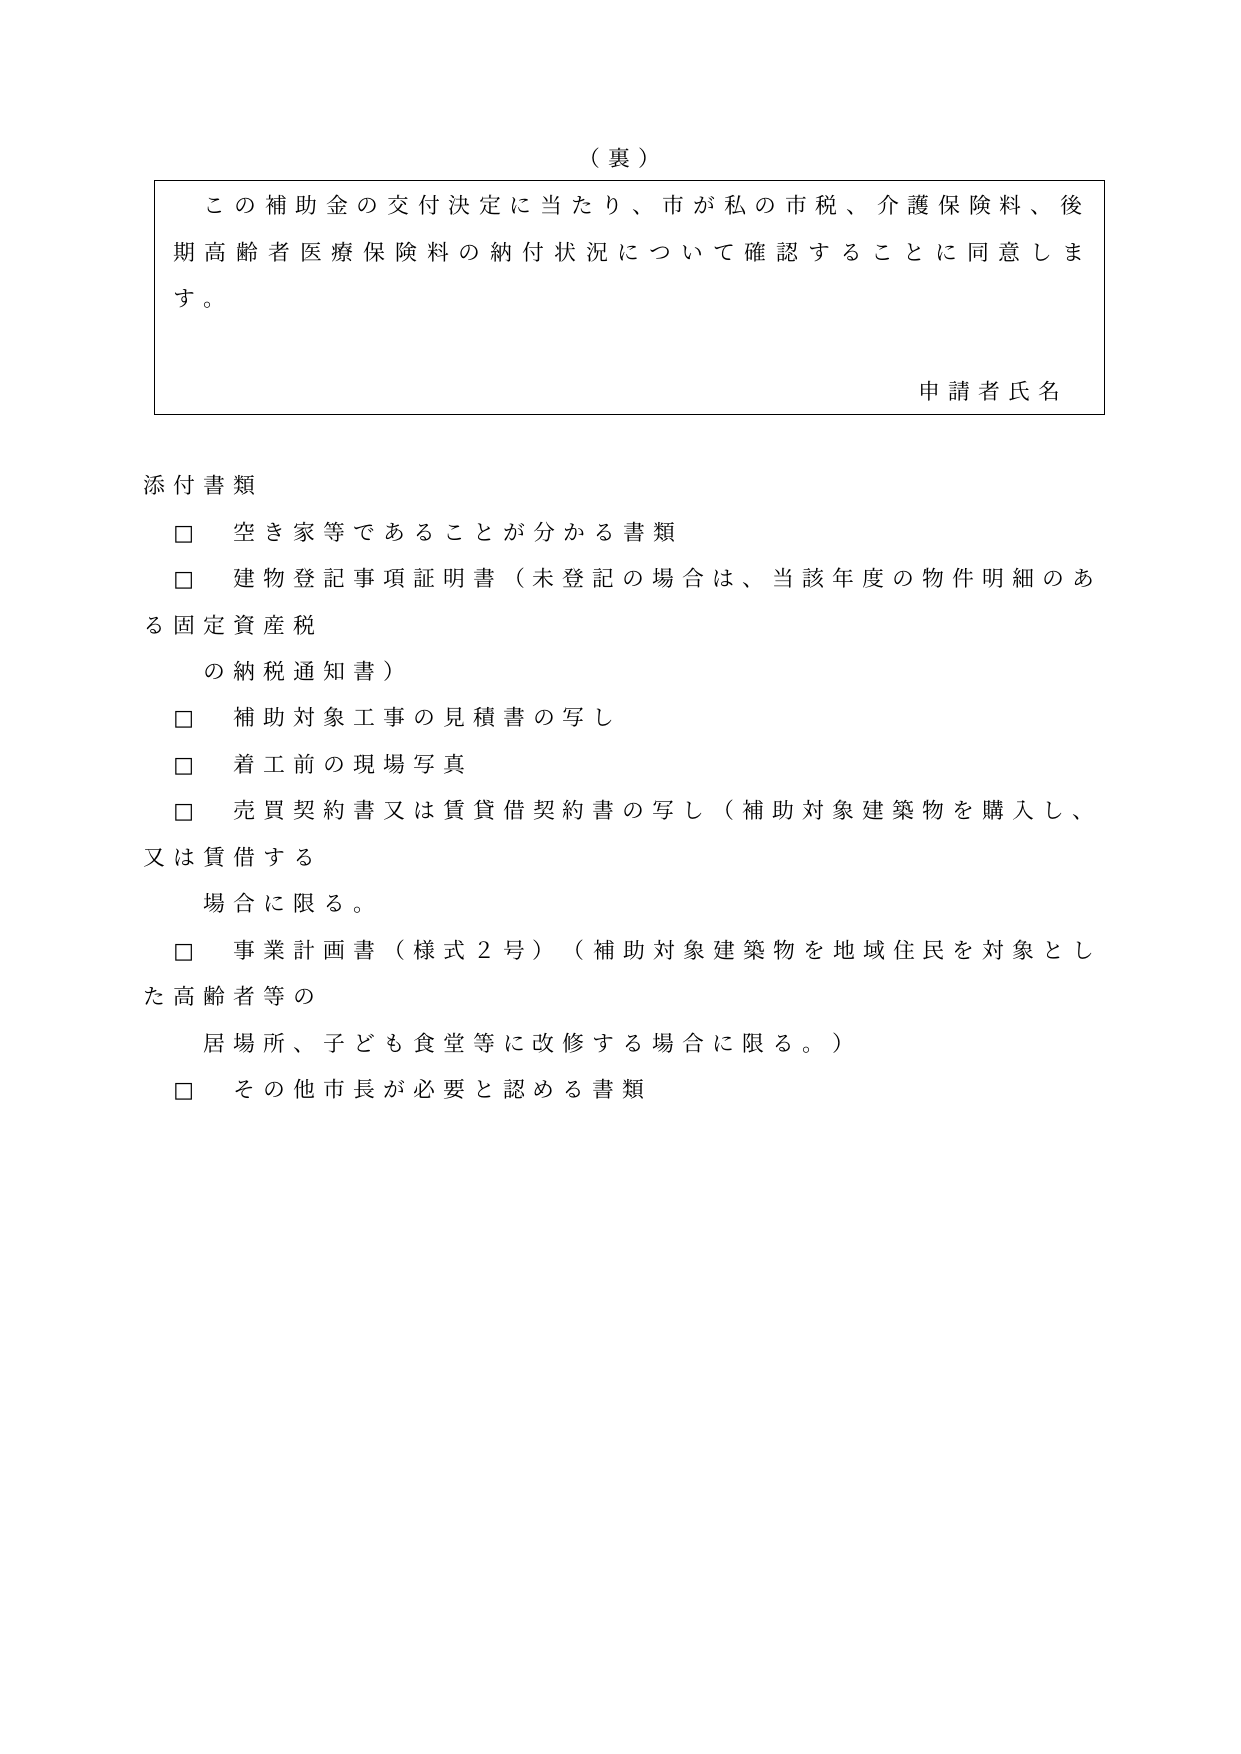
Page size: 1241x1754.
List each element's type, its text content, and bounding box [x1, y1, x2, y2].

text 添付書類 [143, 461, 1103, 507]
text □ 建物登記事項証明書（未登記の場合は、当該年度の物件明細のある固定資産税 [143, 554, 1103, 647]
text □ 売買契約書又は賃貸借契約書の写し（補助対象建築物を購入し、又は賃借する [143, 786, 1103, 879]
text □ 事業計画書（様式２号）（補助対象建築物を地域住民を対象とした高齢者等の [143, 926, 1103, 1018]
text （裏） [143, 134, 1103, 180]
text 場合に限る。 [143, 879, 1103, 926]
text □ その他市長が必要と認める書類 [143, 1065, 1103, 1111]
text □ 補助対象工事の見積書の写し [143, 693, 1103, 740]
text の納税通知書） [143, 647, 1103, 693]
table_header この補助金の交付決定に当たり、市が私の市税、介護保険料、後期高齢者医療保険料の納付状況について確認することに同意します。 申請者氏名 [155, 181, 1104, 413]
text □ 着工前の現場写真 [143, 740, 1103, 786]
text □ 空き家等であることが分かる書類 [143, 507, 1103, 554]
text 居場所、子ども食堂等に改修する場合に限る。） [143, 1018, 1103, 1065]
